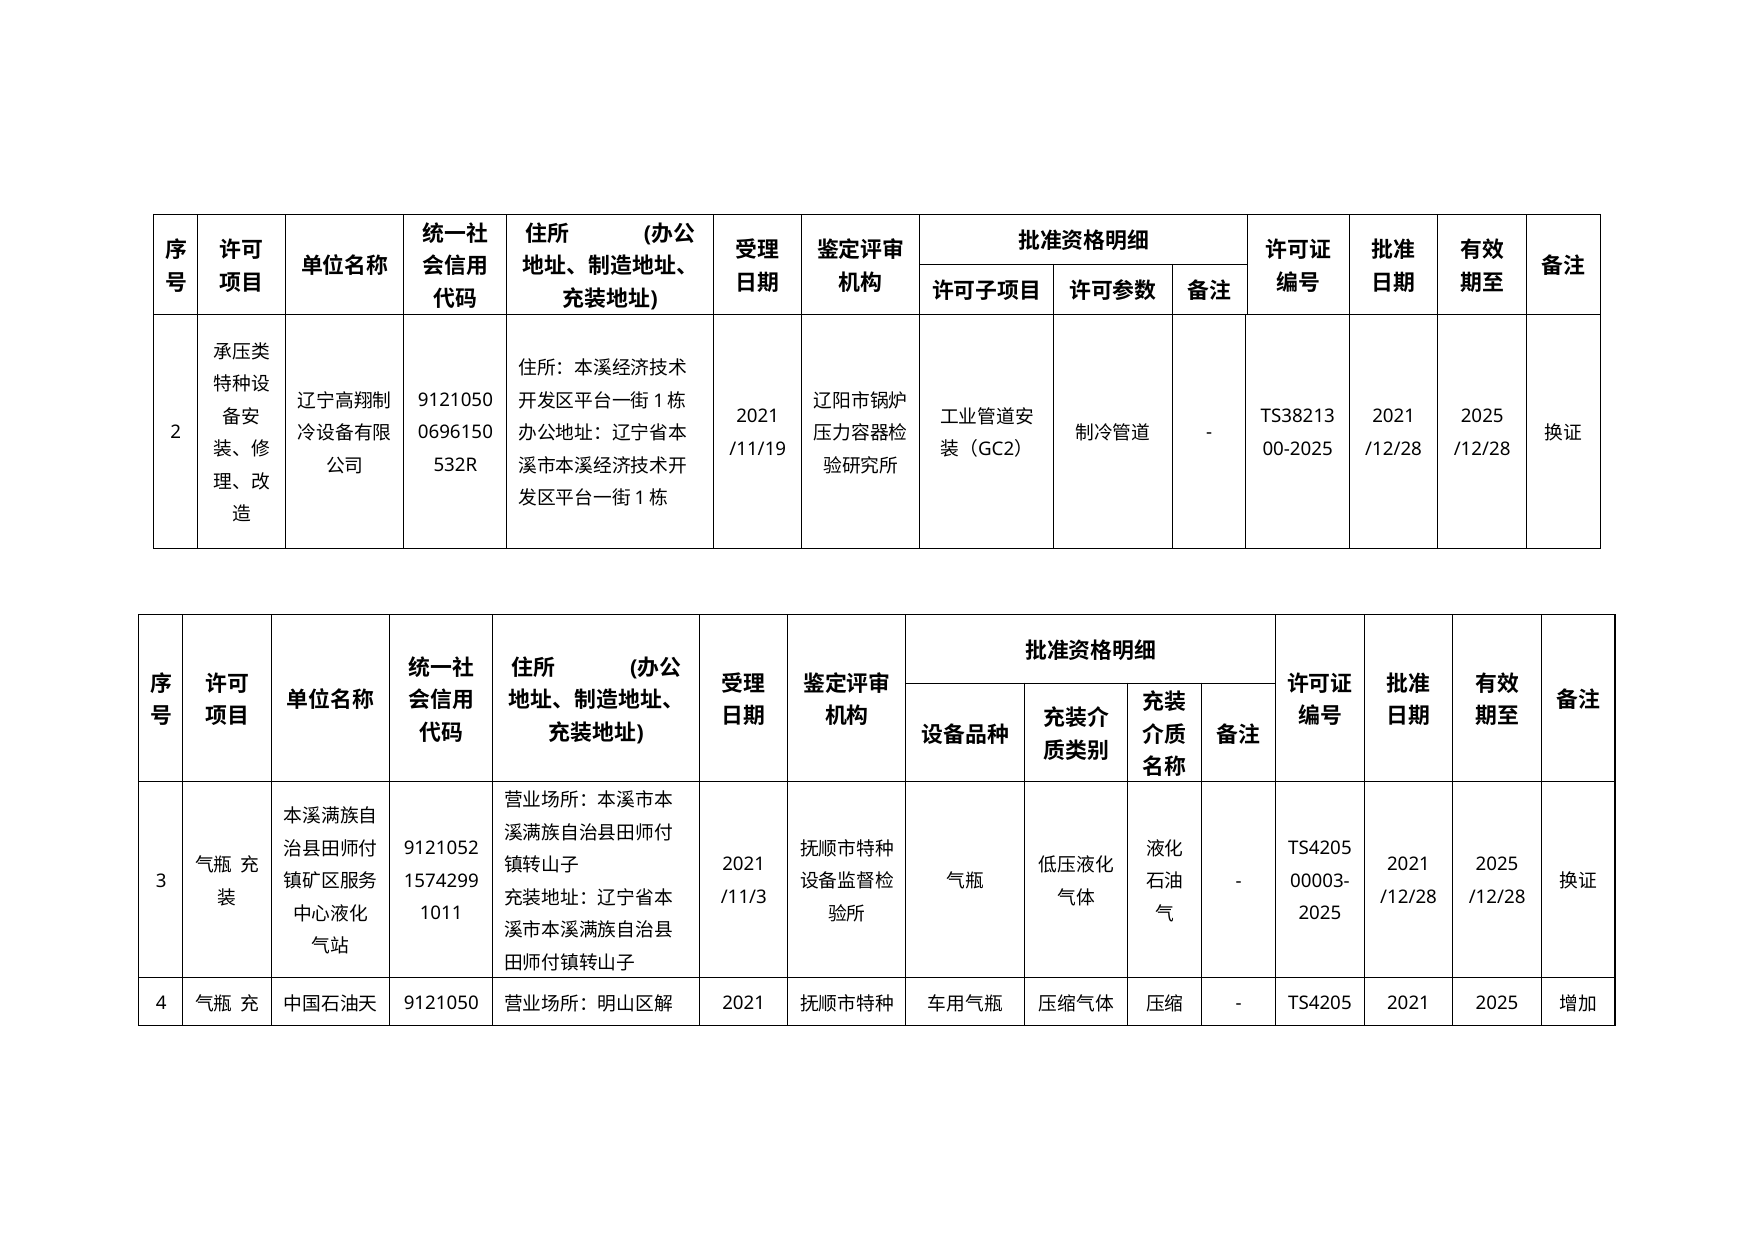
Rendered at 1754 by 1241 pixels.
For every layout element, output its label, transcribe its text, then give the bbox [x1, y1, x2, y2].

table_header 许可 项目 [198, 215, 285, 314]
table_cell 营业场所：本溪市本溪满族自治县田师付镇转山子 充装地址：辽宁省本溪市本溪满族自治县田师付镇转山子 [493, 782, 699, 977]
table_header 序号 [154, 215, 197, 314]
table_header 批准 日期 [1350, 215, 1437, 314]
table_cell 换证 [1527, 315, 1600, 548]
table_cell 2025 /12/28 [1453, 782, 1541, 977]
table_cell TS4205005-2025 [1276, 978, 1364, 1025]
table_cell 2021 /11/3 [700, 782, 787, 977]
table_cell 2021 /12/28 [1365, 782, 1452, 977]
table_cell 辽阳市锅炉压力容器检验研究所 [802, 315, 919, 548]
table_cell 增加充装场地 [1542, 978, 1614, 1025]
table_header 有效 期至 [1453, 615, 1541, 781]
table_cell 备注 [1173, 265, 1247, 314]
table_header 备注 [1527, 215, 1600, 314]
table_cell 营业场所：明山区解放北路57号 充装地址：辽宁省本溪市明山区解放北路57号 [493, 978, 699, 1025]
table_cell 工业管道安装（GC2） [920, 315, 1053, 548]
table_header 许可 项目 [183, 615, 271, 781]
table_cell 换证 [1542, 782, 1614, 977]
table_cell 2021 /12/28 [1365, 978, 1452, 1025]
table_header 鉴定评审机构 [788, 615, 905, 781]
table_cell 备注 [1202, 684, 1275, 781]
table_cell 许可参数 [1054, 265, 1172, 314]
table_header 统一社会信用代码 [390, 615, 492, 781]
table_header 住所 (办公地址、制造地址、充装地址) [493, 615, 699, 781]
table_header 批准资格明细 [906, 615, 1275, 683]
table_cell 辽宁高翔制冷设备有限公司 [286, 315, 403, 548]
table_cell TS420500003-2025 [1276, 782, 1364, 977]
table_cell - [1202, 978, 1275, 1025]
table_cell 本溪满族自治县田师付镇矿区服务中心液化 气站 [272, 782, 389, 977]
table_header 受理 日期 [700, 615, 787, 781]
table_cell TS3821300-2025 [1246, 315, 1349, 548]
table_cell - [1202, 782, 1275, 977]
table_cell 气瓶 充装 [183, 978, 271, 1025]
table_cell 压缩天然气 [1128, 978, 1201, 1025]
table_header 统一社会信用代码 [404, 215, 506, 314]
table_cell 充装介质名称 [1128, 684, 1201, 781]
table_header 序号 [139, 615, 182, 781]
table_cell 液化石油气 [1128, 782, 1201, 977]
table_header 鉴定评审机构 [802, 215, 919, 314]
table_cell 4 [139, 978, 182, 1025]
table_header 单位名称 [286, 215, 403, 314]
table_cell 2021 /11/19 [714, 315, 801, 548]
table_header 许可证 编号 [1248, 215, 1349, 314]
table_cell 车用气瓶 [906, 978, 1024, 1025]
table_header 批准资格明细 [920, 215, 1247, 264]
table_cell 设备品种 [906, 684, 1024, 781]
table_cell 2 [154, 315, 197, 548]
table_cell 低压液化气体 [1025, 782, 1127, 977]
table_cell 912105215742991011 [390, 782, 492, 977]
table_cell 住所：本溪经济技术开发区平台一街1栋 办公地址：辽宁省本溪市本溪经济技术开发区平台一街1栋 [507, 315, 713, 548]
table_header 备注 [1542, 615, 1614, 781]
table_cell 压缩气体 [1025, 978, 1127, 1025]
table_cell 912105007255062018 [390, 978, 492, 1025]
table_cell 充装介质类别 [1025, 684, 1127, 781]
table_cell 抚顺市特种设备监督检验所 [788, 782, 905, 977]
table_cell 许可子项目 [920, 265, 1053, 314]
table_cell 2021 /12/28 [1350, 315, 1437, 548]
table_cell - [1173, 315, 1245, 548]
table_header 有效 期至 [1438, 215, 1526, 314]
table_header 单位名称 [272, 615, 389, 781]
table_cell 2025 /4/8 [1453, 978, 1541, 1025]
table_cell 承压类特种设备安装、修理、改造 [198, 315, 285, 548]
table_cell 91210500696150532R [404, 315, 506, 548]
table_header 许可证 编号 [1276, 615, 1364, 781]
table_header 住所 (办公地址、制造地址、充装地址) [507, 215, 713, 314]
table_cell 2021 /11/16 [700, 978, 787, 1025]
table_cell 气瓶 充装 [183, 782, 271, 977]
table_cell 气瓶 [906, 782, 1024, 977]
table_cell 抚顺市特种设备监督检验所 [788, 978, 905, 1025]
table_cell 制冷管道 [1054, 315, 1172, 548]
table_header 批准 日期 [1365, 615, 1452, 781]
table_cell 3 [139, 782, 182, 977]
table_cell 中国石油天然气股份有限公司辽宁本溪销售分公司 [272, 978, 389, 1025]
table_cell 2025 /12/28 [1438, 315, 1526, 548]
table_header 受理 日期 [714, 215, 801, 314]
